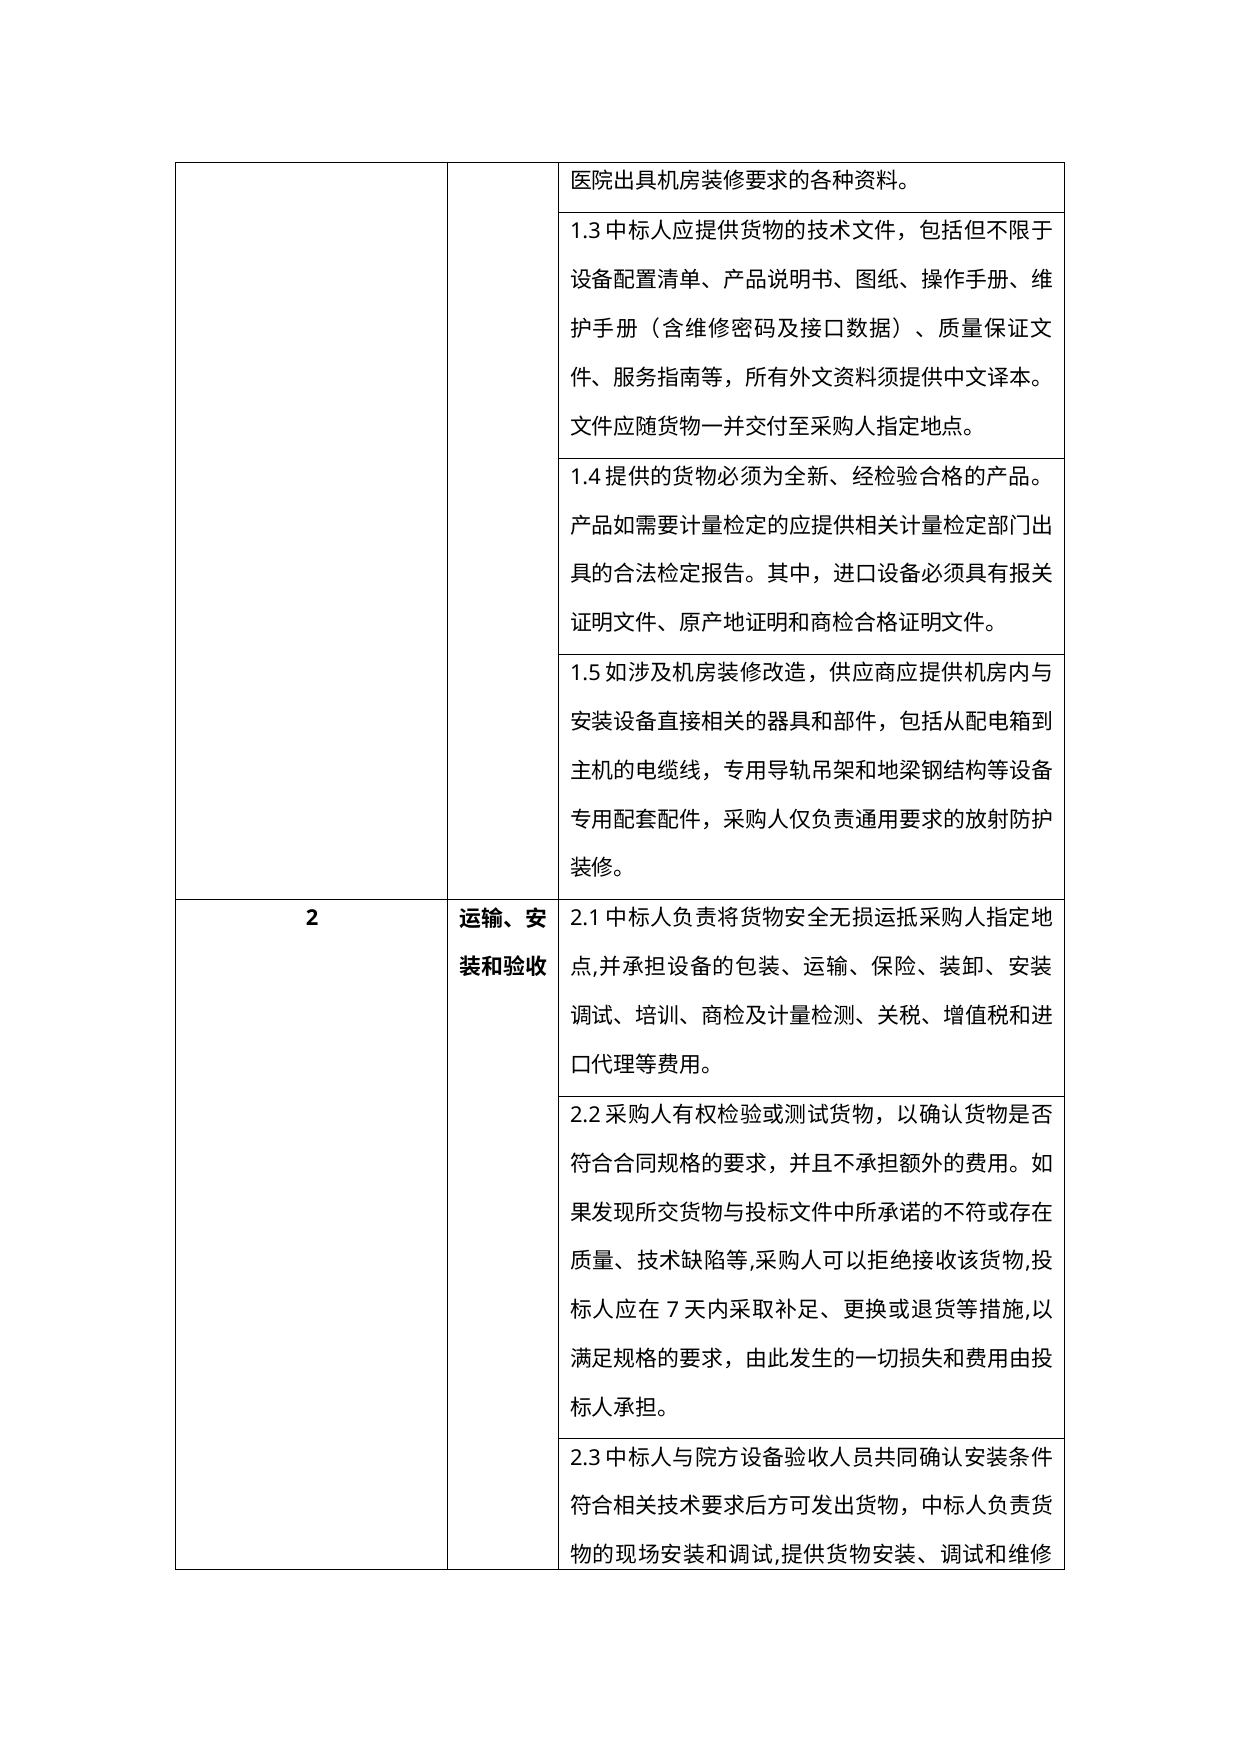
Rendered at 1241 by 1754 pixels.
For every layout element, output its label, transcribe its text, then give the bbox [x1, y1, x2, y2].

table_cell 1.3中标人应提供货物的技术文件，包括但不限于设备配置清单、产品说明书、图纸、操作手册、维护手册（含维修密码及接口数据）、质量保证文件、服务指南等，所有外文资料须提供中文译本。文件应随货物一并交付至采购人指定地点。 [559, 213, 1064, 457]
table_cell 2.1中标人负责将货物安全无损运抵采购人指定地点,并承担设备的包装、运输、保险、装卸、安装调试、培训、商检及计量检测、关税、增值税和进口代理等费用。 [559, 900, 1064, 1096]
table_cell 2.2采购人有权检验或测试货物，以确认货物是否符合合同规格的要求，并且不承担额外的费用。如果发现所交货物与投标文件中所承诺的不符或存在质量、技术缺陷等,采购人可以拒绝接收该货物,投标人应在 7天内采取补足、更换或退货等措施,以满足规格的要求，由此发生的一切损失和费用由投标人承担。 [559, 1097, 1064, 1438]
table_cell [559, 1439, 1064, 1569]
table_cell 运输、安装和验收 [448, 900, 558, 1569]
table_cell 1.5如涉及机房装修改造，供应商应提供机房内与安装设备直接相关的器具和部件，包括从配电箱到主机的电缆线，专用导轨吊架和地梁钢结构等设备专用配套配件，采购人仅负责通用要求的放射防护装修。 [559, 655, 1064, 899]
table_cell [559, 163, 1064, 212]
table_cell 2 [176, 900, 447, 1569]
table_cell 1.4提供的货物必须为全新、经检验合格的产品。产品如需要计量检定的应提供相关计量检定部门出具的合法检定报告。其中，进口设备必须具有报关证明文件、原产地证明和商检合格证明文件。 [559, 459, 1064, 654]
